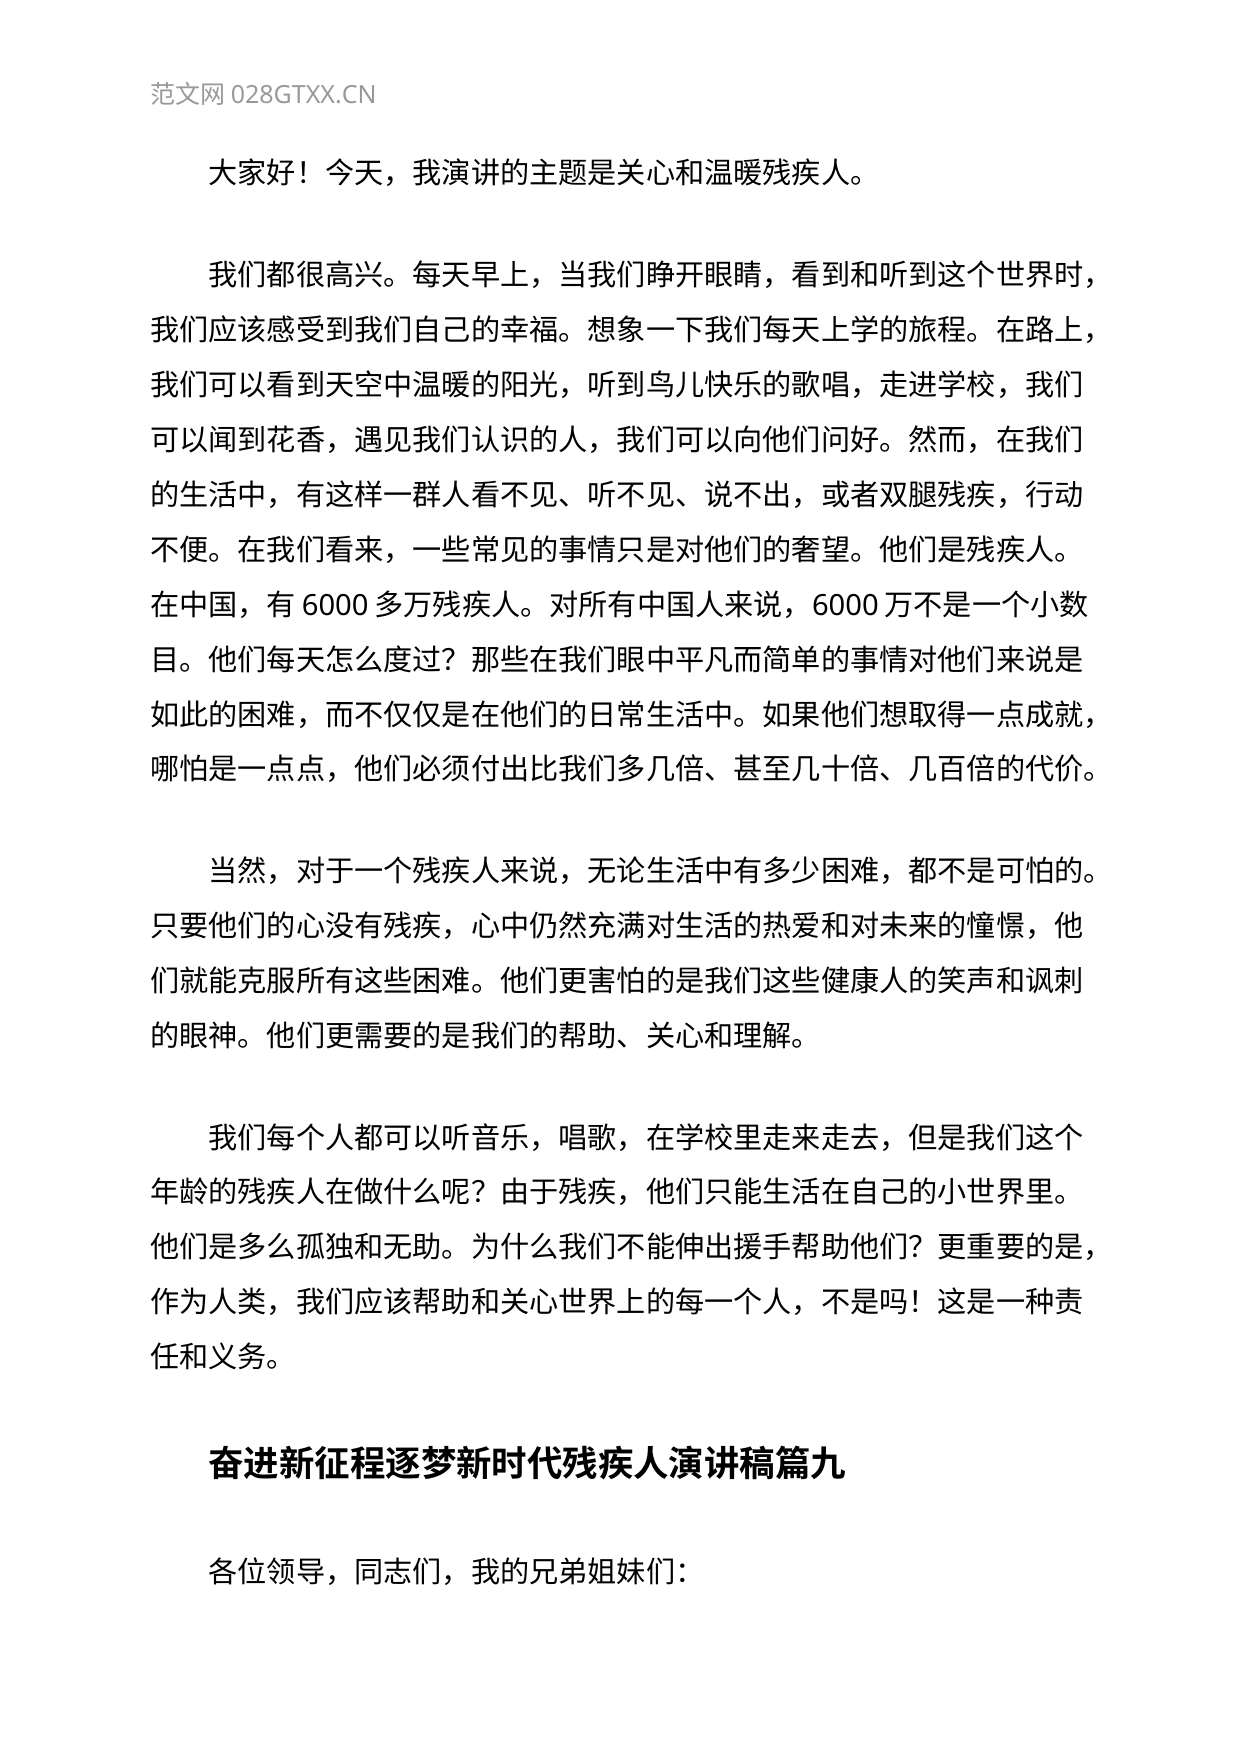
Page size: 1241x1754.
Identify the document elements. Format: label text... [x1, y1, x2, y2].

text 当然，对于一个残疾人来说，无论生活中有多少困难，都不是可怕的。只要他们的心没有残疾，心中仍然充满对生活的热爱和对未来的憧憬，他们就能克服所有这些困难。他们更害怕的是我们这些健康人的笑声和讽刺的眼神。他们更需要的是我们的帮助、关心和理解。 [150, 848, 1090, 1055]
text 大家好！今天，我演讲的主题是关心和温暖残疾人。 [150, 150, 1090, 192]
text 我们都很高兴。每天早上，当我们睁开眼睛，看到和听到这个世界时，我们应该感受到我们自己的幸福。想象一下我们每天上学的旅程。在路上，我们可以看到天空中温暖的阳光，听到鸟儿快乐的歌唱，走进学校，我们可以闻到花香，遇见我们认识的人，我们可以向他们问好。然而，在我们的生活中，有这样一群人看不见、听不见、说不出，或者双腿残疾，行动不便。在我们看来，一些常见的事情只是对他们的奢望。他们是残疾人。在中国，有6000多万残疾人。对所有中国人来说，6000万不是一个小数目。他们每天怎么度过？那些在我们眼中平凡而简单的事情对他们来说是如此的困难，而不仅仅是在他们的日常生活中。如果他们想取得一点成就，哪怕是一点点，他们必须付出比我们多几倍、甚至几十倍、几百倍的代价。 [150, 252, 1090, 788]
text 我们每个人都可以听音乐，唱歌，在学校里走来走去，但是我们这个年龄的残疾人在做什么呢？由于残疾，他们只能生活在自己的小世界里。他们是多么孤独和无助。为什么我们不能伸出援手帮助他们？更重要的是，作为人类，我们应该帮助和关心世界上的每一个人，不是吗！这是一种责任和义务。 [150, 1114, 1090, 1376]
text 奋进新征程逐梦新时代残疾人演讲稿篇九 [150, 1436, 1090, 1487]
text 各位领导，同志们，我的兄弟姐妹们： [150, 1549, 1090, 1591]
